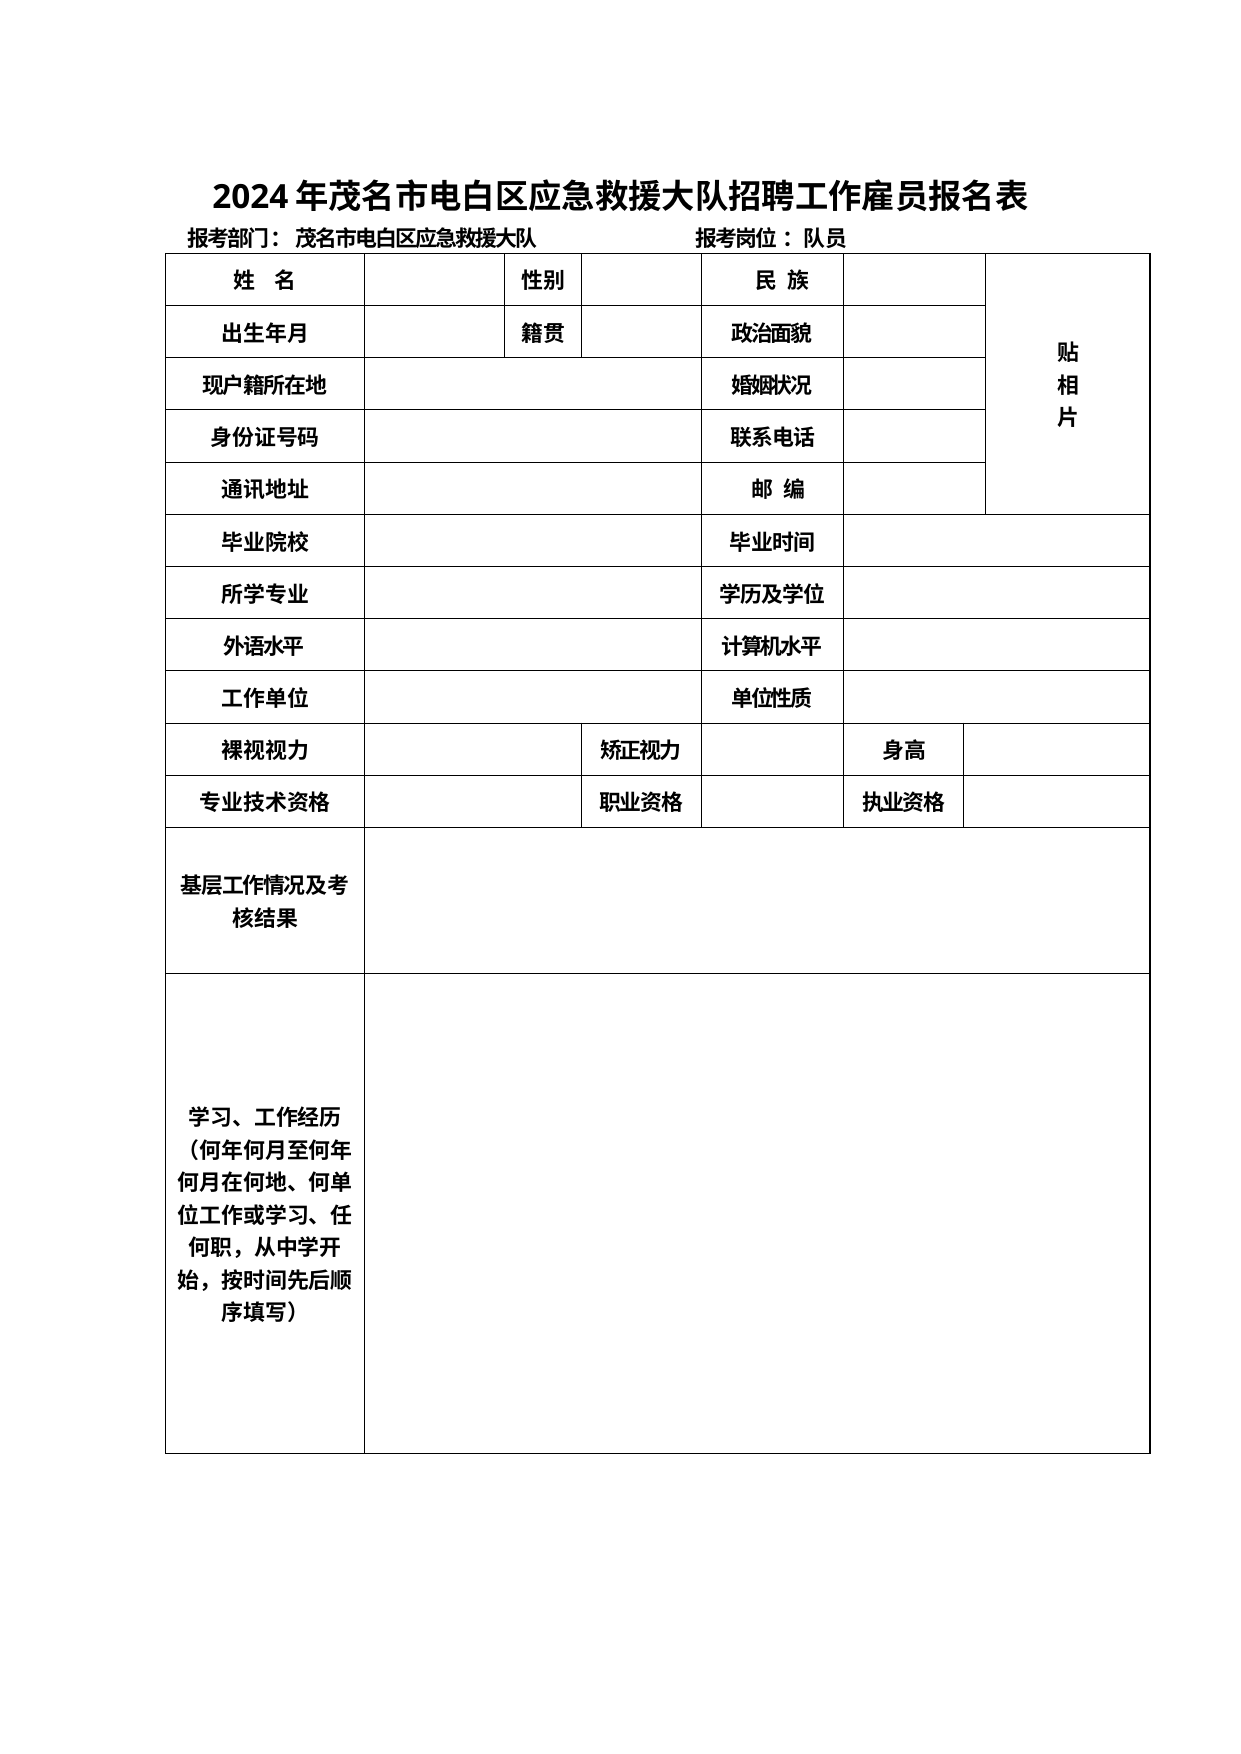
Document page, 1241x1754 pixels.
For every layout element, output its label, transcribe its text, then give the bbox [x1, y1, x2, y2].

table_cell 所学专业 [166, 567, 364, 618]
table_cell [365, 515, 701, 566]
table_cell [365, 306, 504, 357]
table_cell 计算机水平 [702, 619, 843, 670]
table_header 贴 相 片 [986, 254, 1149, 514]
text 2024年茂名市电白区应急救援大队招聘工作雇员报名表 [187, 162, 1053, 220]
table_cell 通讯地址 [166, 463, 364, 514]
table_cell [844, 410, 985, 462]
table_cell [844, 567, 1149, 618]
table_cell [365, 619, 701, 670]
text 报考部门 ： 茂名市电白区应急救援大队 报考岗位 ：队员 [187, 220, 1053, 253]
table_cell 籍贯 [505, 306, 581, 357]
table_cell 学习、工作经历 （何年何月至何年何月在何地、何单位工作或学习、任何职，从中学开始，按时间先后顺序填写） [166, 974, 364, 1453]
table_cell [844, 619, 1149, 670]
table_cell 基层工作情况及考核结果 [166, 828, 364, 973]
table_cell [365, 828, 1149, 973]
table_cell [365, 463, 701, 514]
table_cell [365, 410, 701, 462]
table_cell [844, 671, 1149, 722]
table_cell [702, 724, 843, 775]
table_cell 职业资格 [582, 776, 701, 827]
table_cell [365, 776, 581, 827]
table_cell 学历及学位 [702, 567, 843, 618]
table_header 姓 名 [166, 254, 364, 305]
table_cell 执业资格 [844, 776, 963, 827]
table_cell 婚姻状况 [702, 358, 843, 409]
table_cell [964, 724, 1149, 775]
table_cell [844, 515, 1149, 566]
table_header 民 族 [702, 254, 843, 305]
table_cell [365, 974, 1149, 1453]
table_cell [844, 306, 985, 357]
table_cell 专业技术资格 [166, 776, 364, 827]
table_cell 政治面貌 [702, 306, 843, 357]
table_cell 工作单位 [166, 671, 364, 722]
table_cell 单位性质 [702, 671, 843, 722]
table_header [365, 254, 504, 305]
table_cell 出生年月 [166, 306, 364, 357]
table_cell 外语水平 [166, 619, 364, 670]
table_cell [844, 358, 985, 409]
table_cell 裸视视力 [166, 724, 364, 775]
table_cell 毕业院校 [166, 515, 364, 566]
table_header [582, 254, 701, 305]
table_cell [582, 306, 701, 357]
table_cell [365, 358, 701, 409]
table_cell 联系电话 [702, 410, 843, 462]
table_cell [365, 567, 701, 618]
table_cell 身份证号码 [166, 410, 364, 462]
table_cell [964, 776, 1149, 827]
table_cell 毕业时间 [702, 515, 843, 566]
table_header 性别 [505, 254, 581, 305]
table_cell [365, 724, 581, 775]
table_header [844, 254, 985, 305]
table_cell 身高 [844, 724, 963, 775]
table_cell 现户籍所在地 [166, 358, 364, 409]
table_cell 邮 编 [702, 463, 843, 514]
table_cell [844, 463, 985, 514]
table_cell [702, 776, 843, 827]
table_cell [365, 671, 701, 722]
table_cell 矫正视力 [582, 724, 701, 775]
